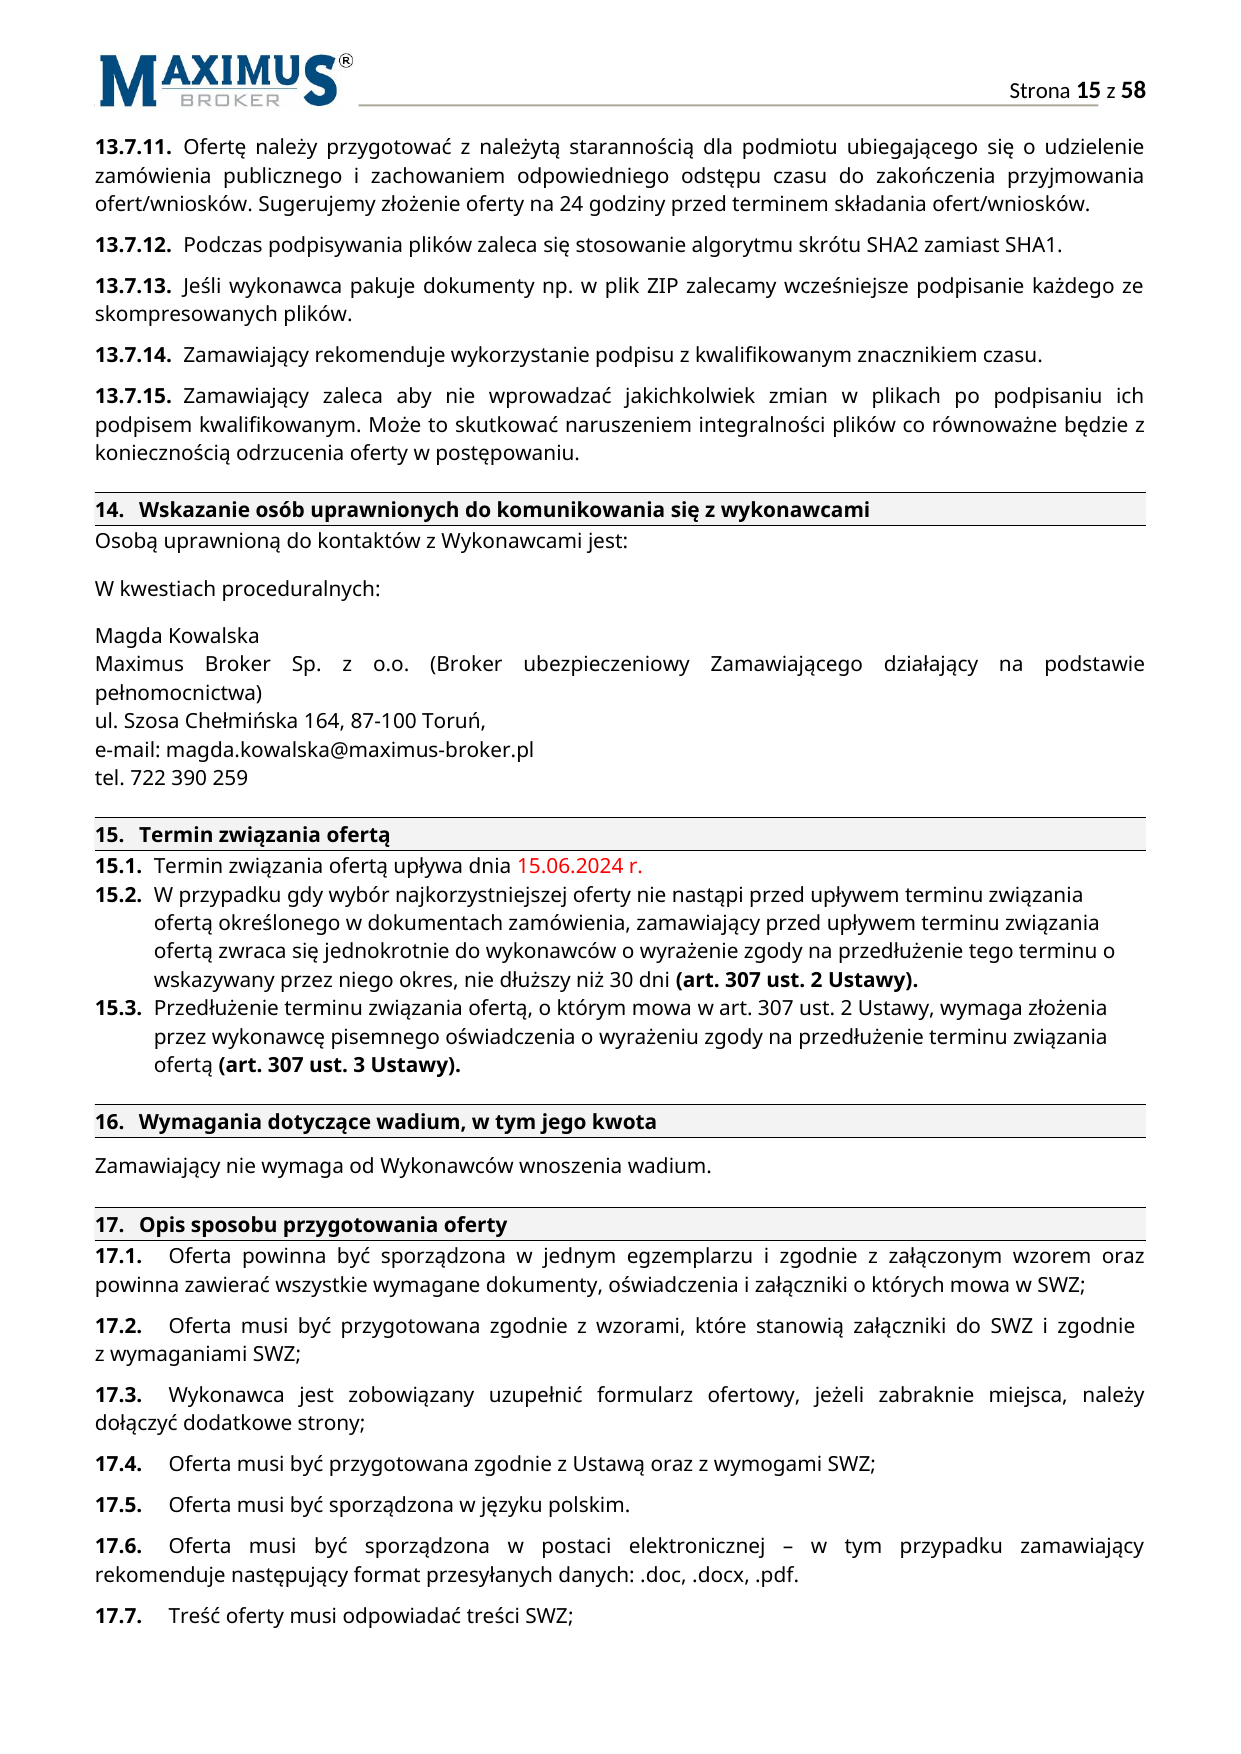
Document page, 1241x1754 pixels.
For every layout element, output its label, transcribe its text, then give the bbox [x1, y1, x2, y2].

subtitle Termin związania ofertą [94, 818, 1146, 851]
list Przedłużenie terminu związania ofertą, o którym mowa w art. 307 ust. 2 Ustawy, wymaga złożenia przez wykonawcę pisemnego oświadczenia o wyrażeniu zgody na przedłużenie terminu związania ofertą (art. 307 ust. 3 Ustawy). [94, 993, 1146, 1079]
text tel. 722 390 259 [94, 763, 1146, 792]
text Maximus Broker Sp. z o.o. (Broker ubezpieczeniowy Zamawiającego działający na podstawie pełnomocnictwa) [94, 649, 1146, 706]
text ul. Szosa Chełmińska 164, 87-100 Toruń, [94, 706, 1146, 735]
list Wykonawca jest zobowiązany uzupełnić formularz ofertowy, jeżeli zabraknie miejsca, należy dołączyć dodatkowe strony; [94, 1380, 1146, 1437]
subtitle Wskazanie osób uprawnionych do komunikowania się z wykonawcami [94, 493, 1146, 526]
list Termin związania ofertą upływa dnia 15.06.2024 r. [94, 851, 1146, 880]
list Podczas podpisywania plików zaleca się stosowanie algorytmu skrótu SHA2 zamiast SHA1. [94, 230, 1146, 259]
list Zamawiający zaleca aby nie wprowadzać jakichkolwiek zmian w plikach po podpisaniu ich podpisem kwalifikowanym. Może to skutkować naruszeniem integralności plików co równoważne będzie z koniecznością odrzucenia oferty w postępowaniu. [94, 381, 1146, 467]
subtitle Wymagania dotyczące wadium, w tym jego kwota [94, 1105, 1146, 1138]
text Magda Kowalska [94, 621, 1146, 649]
text e-mail: magda.kowalska@maximus-broker.pl [94, 735, 1146, 763]
picture [94, 50, 359, 111]
list Oferta musi być sporządzona w języku polskim. [94, 1490, 1146, 1519]
list Oferta musi być sporządzona w postaci elektronicznej – w tym przypadku zamawiający rekomenduje następujący format przesyłanych danych: .doc, .docx, .pdf. [94, 1531, 1146, 1588]
list Zamawiający rekomenduje wykorzystanie podpisu z kwalifikowanym znacznikiem czasu. [94, 341, 1146, 369]
list Oferta musi być przygotowana zgodnie z Ustawą oraz z wymogami SWZ; [94, 1449, 1146, 1478]
text W kwestiach proceduralnych: [94, 574, 1146, 602]
list Jeśli wykonawca pakuje dokumenty np. w plik ZIP zalecamy wcześniejsze podpisanie każdego ze skompresowanych plików. [94, 271, 1146, 328]
subtitle Opis sposobu przygotowania oferty [94, 1208, 1146, 1241]
list Oferta musi być przygotowana zgodnie z wzorami, które stanowią załączniki do SWZ i zgodnie z wymaganiami SWZ; [94, 1311, 1146, 1368]
text Zamawiający nie wymaga od Wykonawców wnoszenia wadium. [94, 1151, 1146, 1179]
list Treść oferty musi odpowiadać treści SWZ; [94, 1601, 1146, 1629]
text Osobą uprawnioną do kontaktów z Wykonawcami jest: [94, 526, 1146, 555]
list Ofertę należy przygotować z należytą starannością dla podmiotu ubiegającego się o udzielenie zamówienia publicznego i zachowaniem odpowiedniego odstępu czasu do zakończenia przyjmowania ofert/wniosków. Sugerujemy złożenie oferty na 24 godziny przed terminem składania ofert/wniosków. [94, 132, 1146, 218]
list W przypadku gdy wybór najkorzystniejszej oferty nie nastąpi przed upływem terminu związania ofertą określonego w dokumentach zamówienia, zamawiający przed upływem terminu związania ofertą zwraca się jednokrotnie do wykonawców o wyrażenie zgody na przedłużenie tego terminu o wskazywany przez niego okres, nie dłuższy niż 30 dni (art. 307 ust. 2 Ustawy). [94, 880, 1146, 993]
list Oferta powinna być sporządzona w jednym egzemplarzu i zgodnie z załączonym wzorem oraz powinna zawierać wszystkie wymagane dokumenty, oświadczenia i załączniki o których mowa w SWZ; [94, 1241, 1146, 1298]
